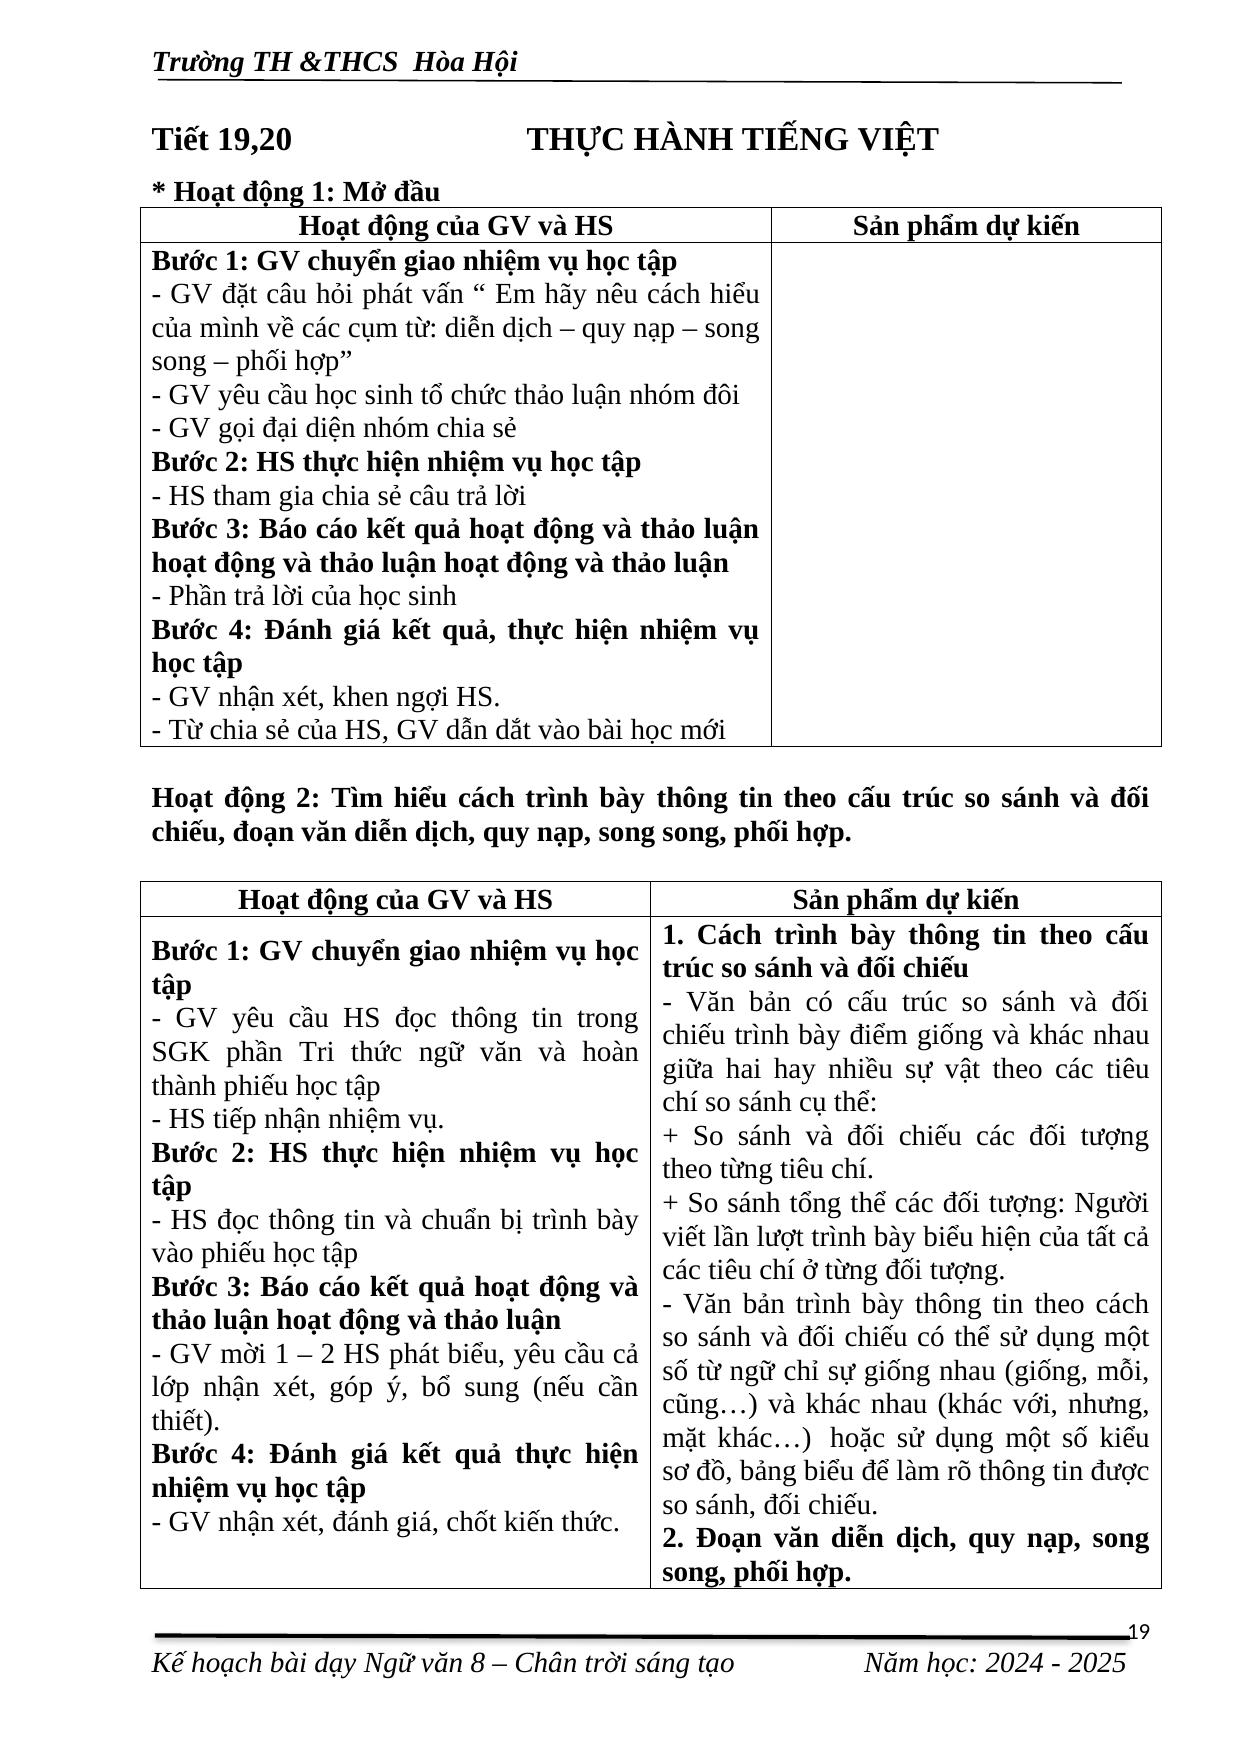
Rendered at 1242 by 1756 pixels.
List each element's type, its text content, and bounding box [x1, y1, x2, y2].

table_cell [141, 917, 650, 1588]
text Hoạt động 2: Tìm hiểu cách trình bày thông tin theo cấu trúc so sánh và đối chiếu, đoạn văn diễn dịch, quy nạp, song song, phối hợp. [151, 781, 1150, 848]
table_header Sản phẩm dự kiến [772, 208, 1161, 242]
text Tiết 19,20 THỰC HÀNH TIẾNG VIỆT [151, 119, 1150, 157]
table_cell [772, 243, 1161, 746]
text * Hoạt động 1: Mở đầu [151, 174, 1150, 207]
table_cell Bước 1: GV chuyển giao nhiệm vụ học tập - GV đặt câu hỏi phát vấn “ Em hãy nêu cách hiểu của mình về các cụm từ: diễn dịch – quy nạp – song song – phối hợp” - GV yêu cầu học sinh tổ chức thảo luận nhóm đôi - GV gọi đại diện nhóm chia sẻ Bước 2: HS thực hiện nhiệm vụ học tập - HS tham gia chia sẻ câu trả lời Bước 3: Báo cáo kết quả hoạt động và thảo luận hoạt động và thảo luận hoạt động và thảo luận - Phần trả lời của học sinh Bước 4: Đánh giá kết quả, thực hiện nhiệm vụ học tập - GV nhận xét, khen ngợi HS. - Từ chia sẻ của HS, GV dẫn dắt vào bài học mới [141, 243, 771, 746]
table_header Sản phẩm dự kiến [651, 882, 1161, 916]
table_header Hoạt động của GV và HS [141, 208, 771, 242]
table_header Hoạt động của GV và HS [141, 882, 650, 916]
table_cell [651, 917, 1161, 1588]
